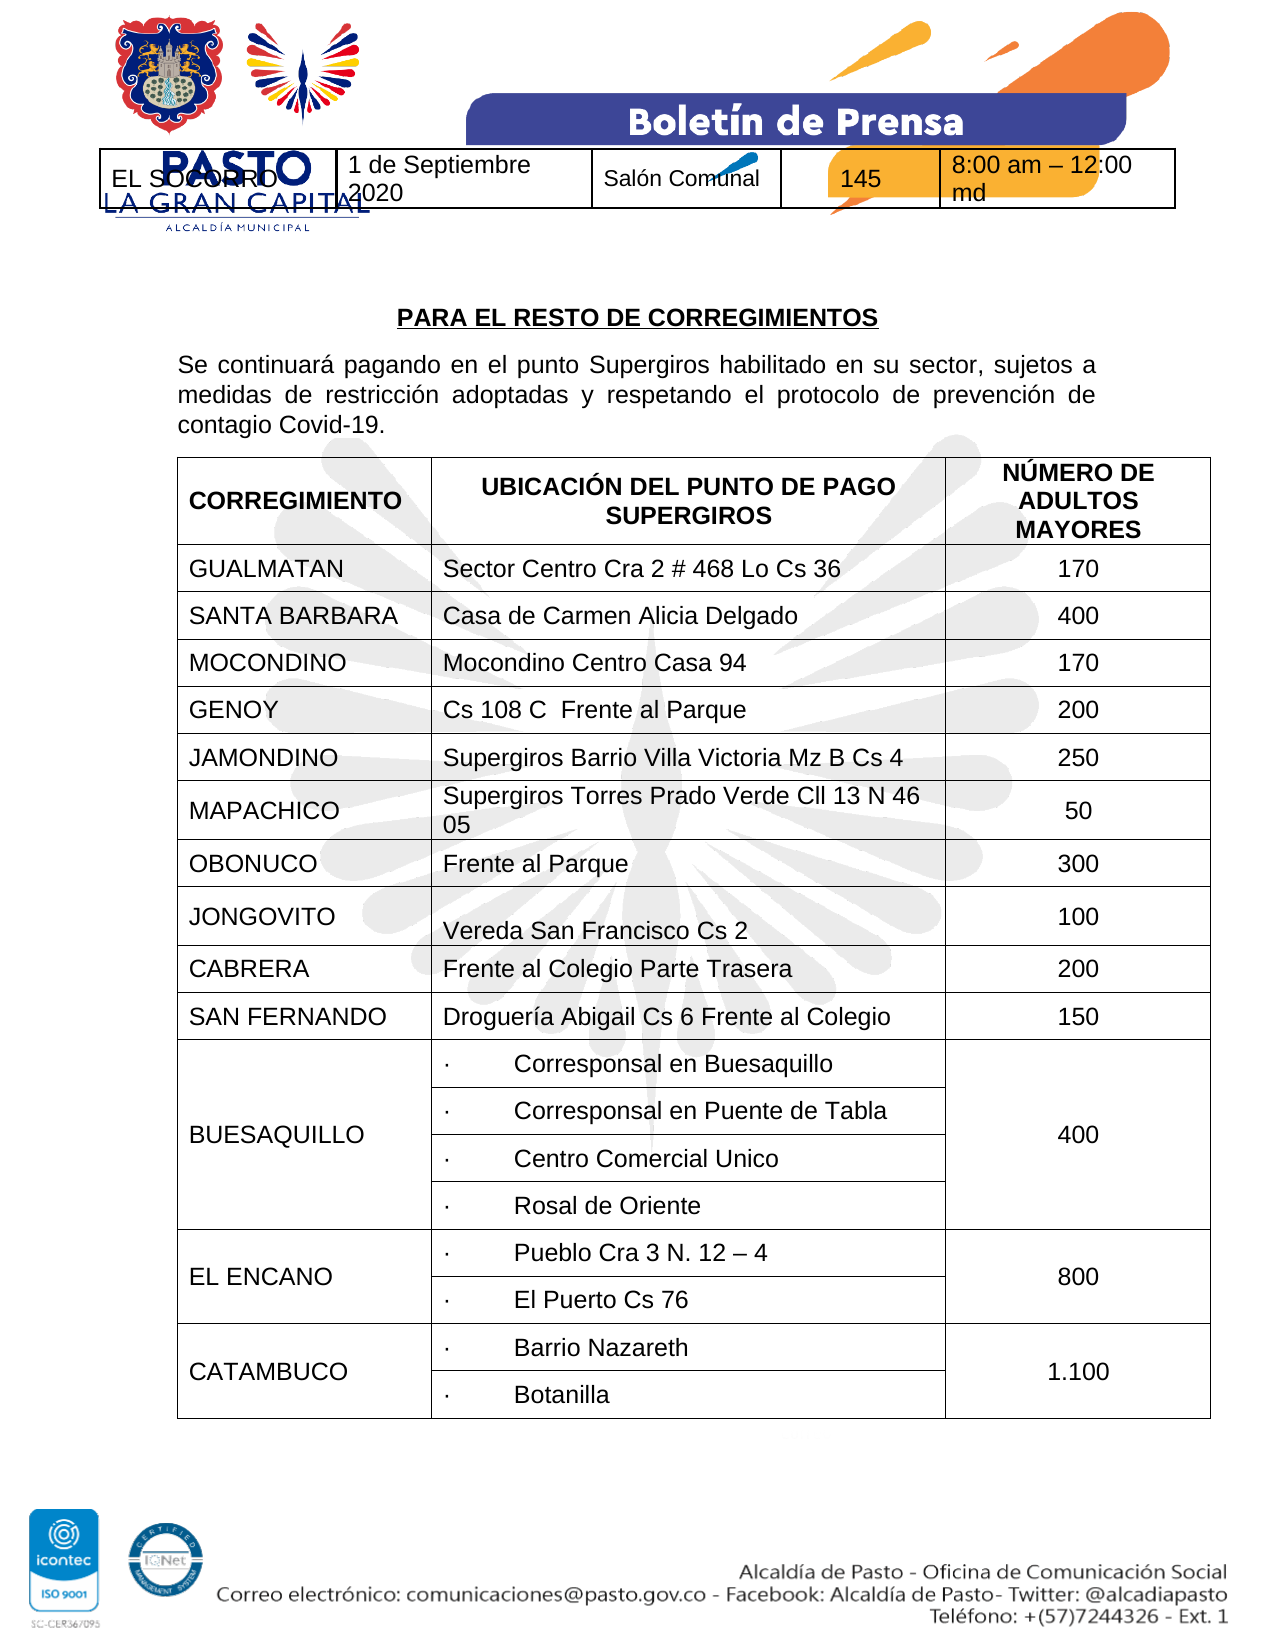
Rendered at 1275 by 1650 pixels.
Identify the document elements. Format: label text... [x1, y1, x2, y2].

table_cell Mocondino Centro Casa 94 [432, 640, 945, 686]
table_cell JAMONDINO [178, 734, 431, 780]
table_cell · Corresponsal en Puente de Tabla [432, 1088, 945, 1134]
table_cell Salón Comunal [593, 150, 780, 207]
table_cell EL ENCANO [178, 1230, 431, 1323]
table_cell Casa de Carmen Alicia Delgado [432, 592, 945, 638]
table_header NÚMERO DE ADULTOS MAYORES [946, 458, 1210, 544]
table_cell 170 [946, 545, 1210, 591]
table_cell Supergiros Barrio Villa Victoria Mz B Cs 4 [432, 734, 945, 780]
table_cell 100 [946, 887, 1210, 945]
table_cell · Barrio Nazareth [432, 1324, 945, 1370]
table_cell Sector Centro Cra 2 # 468 Lo Cs 36 [432, 545, 945, 591]
table_cell 300 [946, 840, 1210, 886]
table_cell 145 [782, 150, 939, 207]
table_cell SANTA BARBARA [178, 592, 431, 638]
table_cell 400 [946, 1040, 1210, 1228]
table_cell 250 [946, 734, 1210, 780]
table_cell 8:00 am – 12:00 md [941, 150, 1174, 207]
table_cell 200 [946, 687, 1210, 733]
table_cell Droguería Abigail Cs 6 Frente al Colegio [432, 993, 945, 1039]
table_cell JONGOVITO [178, 887, 431, 945]
table_cell · Centro Comercial Unico [432, 1135, 945, 1181]
table_cell Supergiros Torres Prado Verde Cll 13 N 46 05 [432, 781, 945, 839]
table_cell Frente al Colegio Parte Trasera [432, 946, 945, 992]
table_cell GUALMATAN [178, 545, 431, 591]
text Se continuará pagando en el punto Supergiros habilitado en su sector, sujetos a medidas de restricción adoptadas y respetando el protocolo de prevención de contagio Covid-19. [177, 408, 1098, 438]
table_cell · Botanilla [432, 1371, 945, 1418]
table_cell BUESAQUILLO [178, 1040, 431, 1228]
table_cell Frente al Parque [432, 840, 945, 886]
table_header UBICACIÓN DEL PUNTO DE PAGO SUPERGIROS [432, 458, 945, 544]
table_cell · Rosal de Oriente [432, 1182, 945, 1228]
table_cell 170 [946, 640, 1210, 686]
text PARA EL RESTO DE CORREGIMIENTOS [177, 303, 1098, 332]
table_cell · Pueblo Cra 3 N. 12 – 4 [432, 1230, 945, 1276]
table_cell OBONUCO [178, 840, 431, 886]
table_cell 800 [946, 1230, 1210, 1323]
table_cell 200 [946, 946, 1210, 992]
table_cell 150 [946, 993, 1210, 1039]
table_cell CATAMBUCO [178, 1324, 431, 1418]
table_cell CABRERA [178, 946, 431, 992]
table_cell MOCONDINO [178, 640, 431, 686]
table_cell SAN FERNANDO [178, 993, 431, 1039]
table_cell Vereda San Francisco Cs 2 [432, 887, 945, 945]
table_cell Cs 108 C Frente al Parque [432, 687, 945, 733]
picture [0, 0, 1275, 1650]
table_cell · El Puerto Cs 76 [432, 1277, 945, 1323]
table_header CORREGIMIENTO [178, 458, 431, 544]
table_cell 50 [946, 781, 1210, 839]
table_cell 1 de Septiembre 2020 [338, 150, 591, 207]
table_cell 400 [946, 592, 1210, 638]
table_cell GENOY [178, 687, 431, 733]
table_cell EL SOCORRO [101, 150, 335, 207]
table_cell · Corresponsal en Buesaquillo [432, 1040, 945, 1087]
table_cell 1.100 [946, 1324, 1210, 1418]
table_cell MAPACHICO [178, 781, 431, 839]
